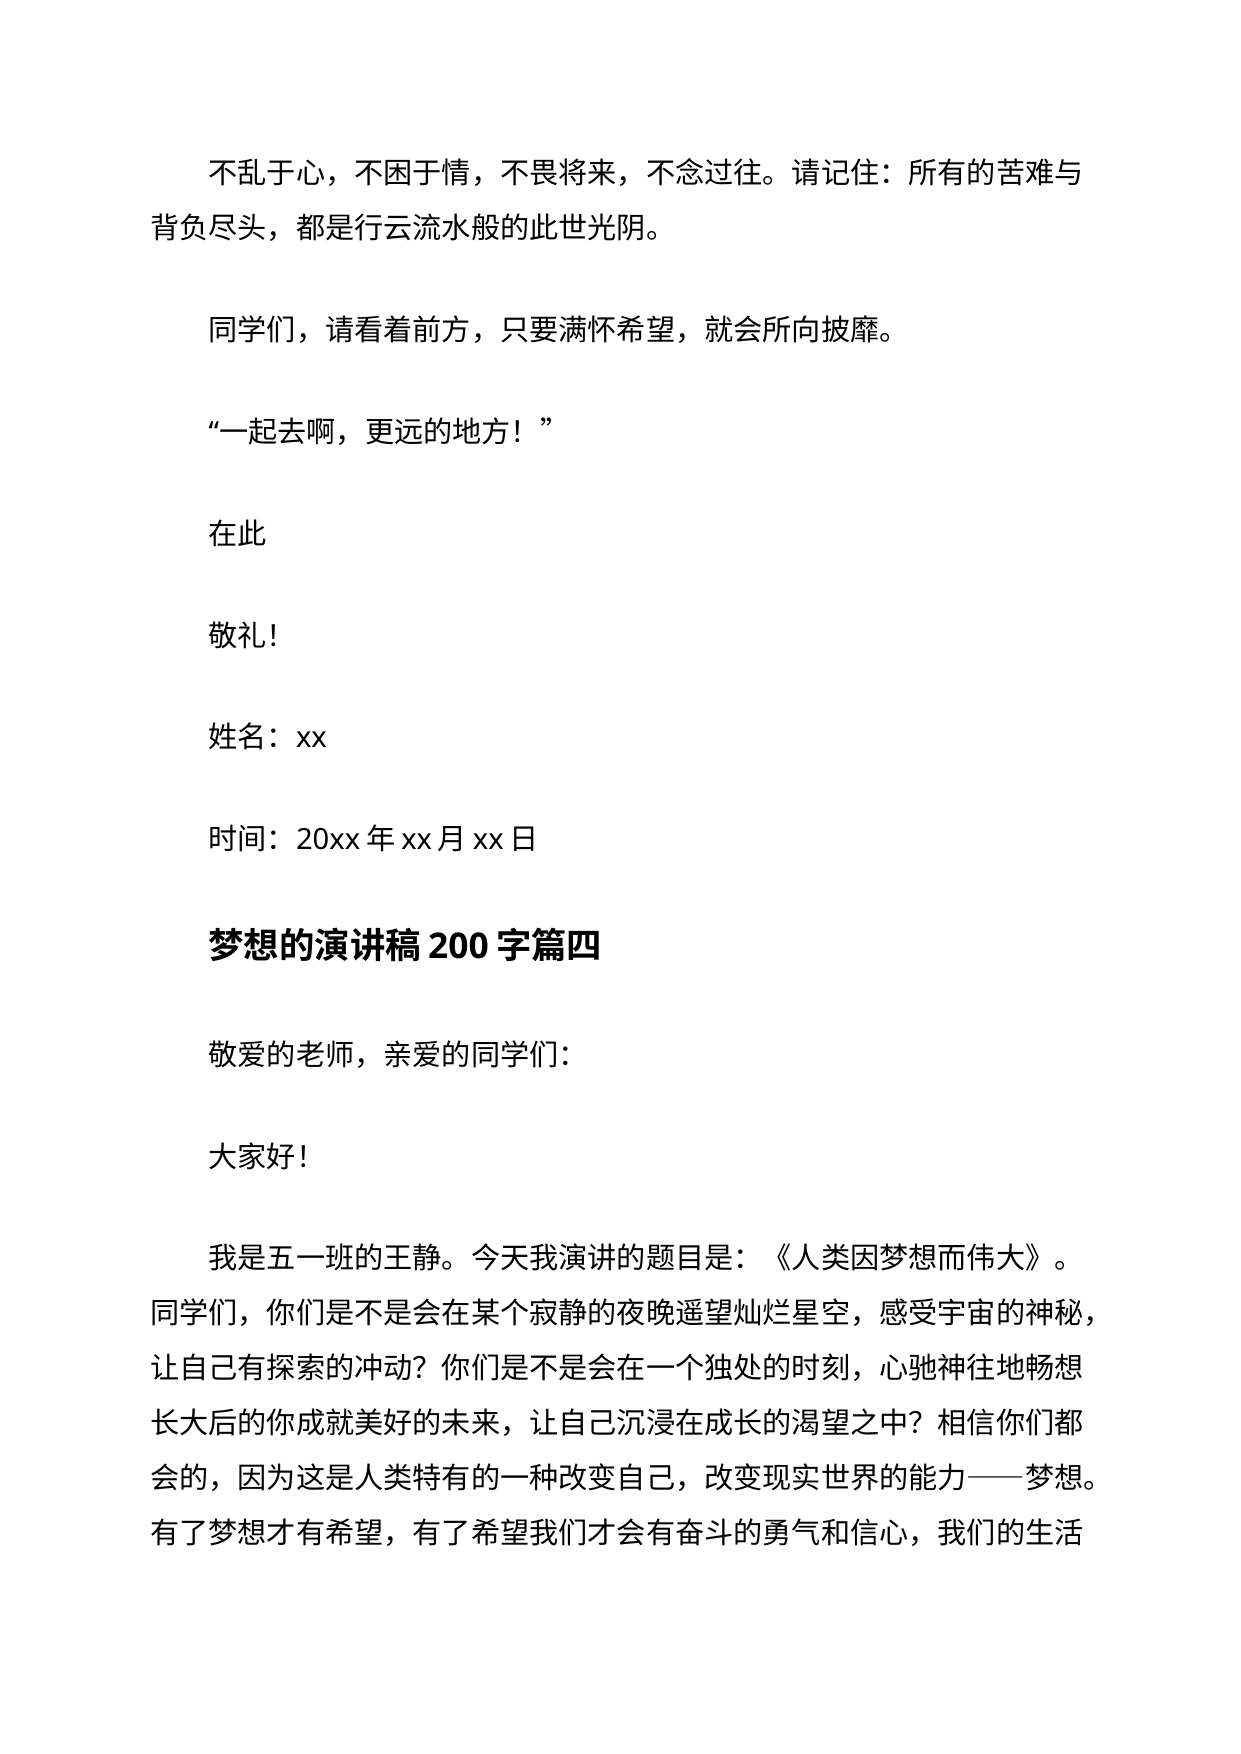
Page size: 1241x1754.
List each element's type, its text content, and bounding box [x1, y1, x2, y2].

text 时间：20xx年xx月xx日 [150, 816, 1090, 858]
text 梦想的演讲稿200字篇四 [150, 918, 1090, 969]
text 不乱于心，不困于情，不畏将来，不念过往。请记住：所有的苦难与背负尽头，都是行云流水般的此世光阴。 [150, 150, 1090, 247]
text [150, 1235, 1090, 1552]
text 大家好！ [150, 1133, 1090, 1176]
text 姓名：xx [150, 714, 1090, 756]
text 同学们，请看着前方，只要满怀希望，就会所向披靡。 [150, 307, 1090, 349]
text “一起去啊，更远的地方！” [150, 408, 1090, 451]
text 敬爱的老师，亲爱的同学们： [150, 1031, 1090, 1074]
text 敬礼！ [150, 612, 1090, 654]
text 在此 [150, 510, 1090, 553]
